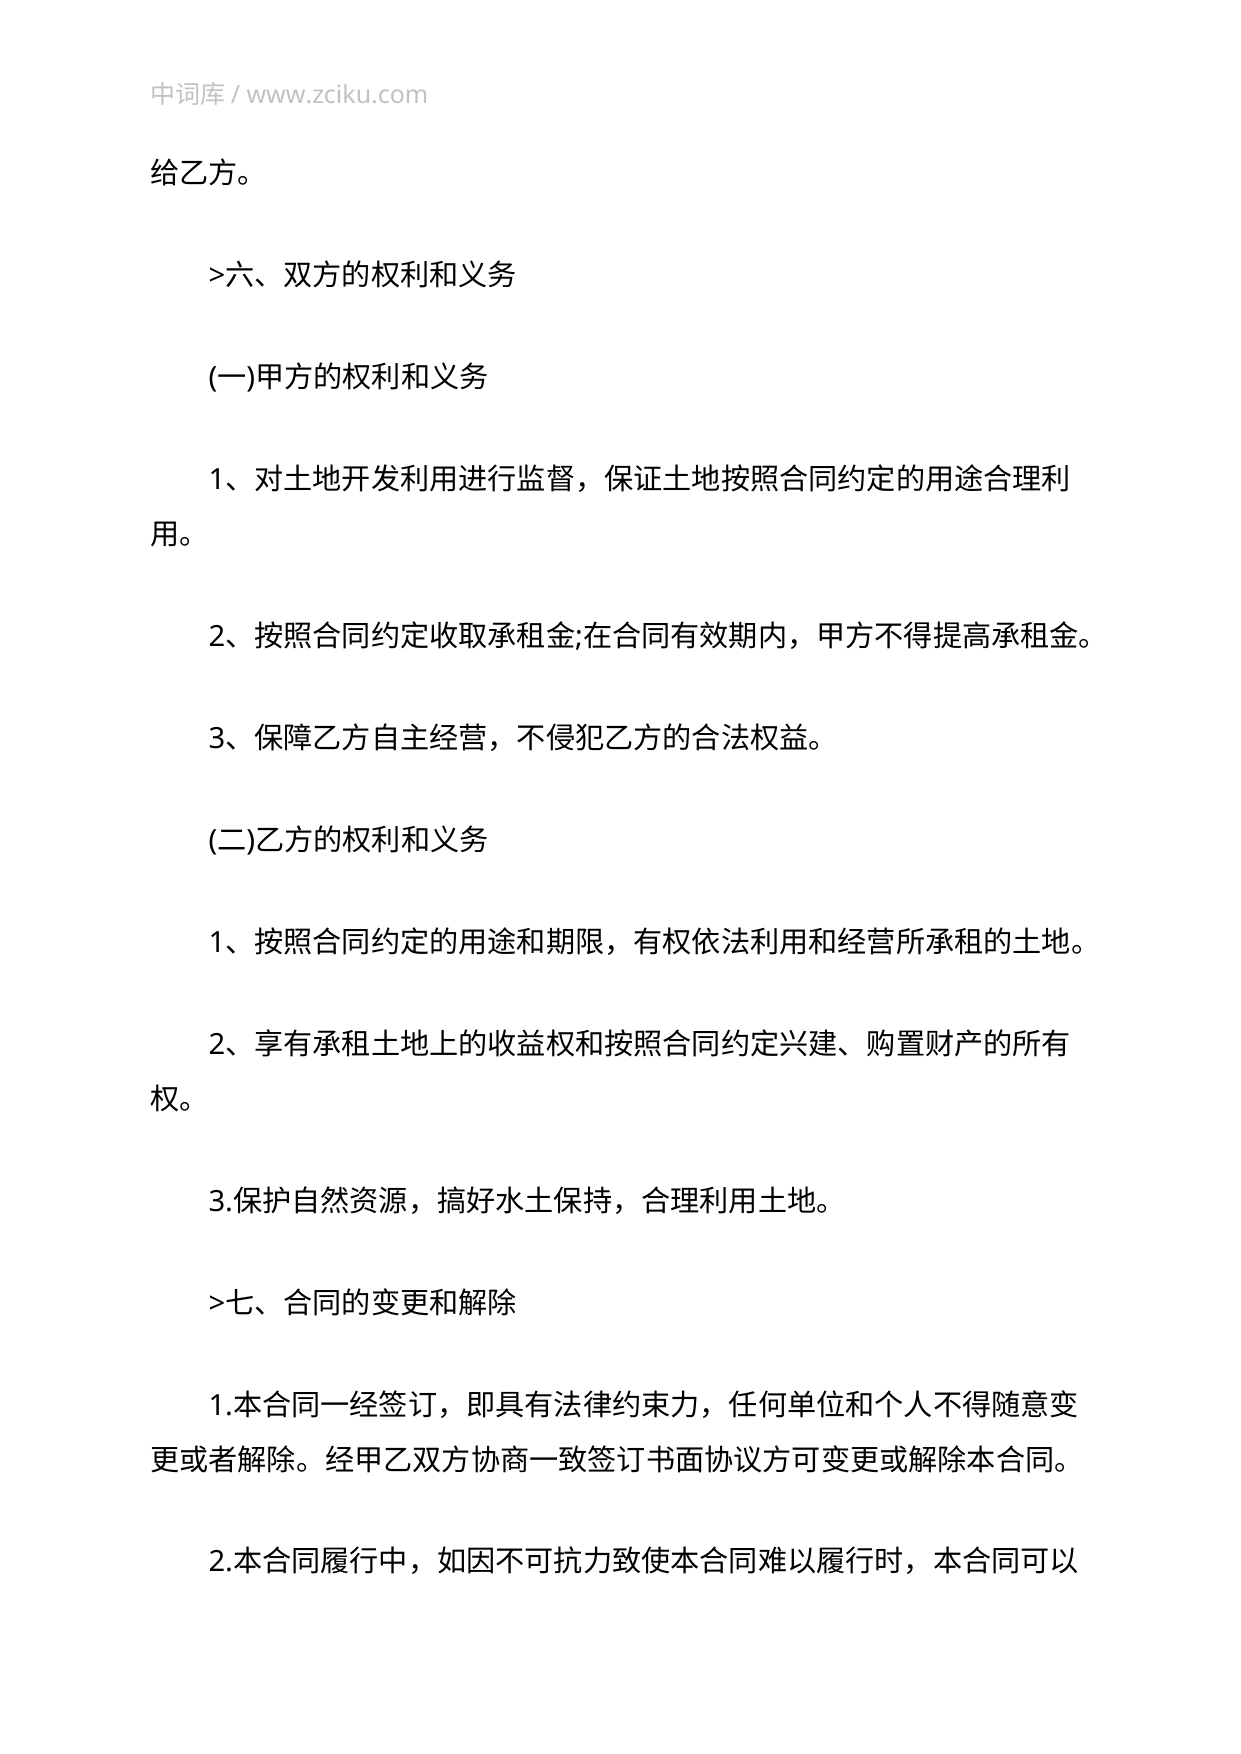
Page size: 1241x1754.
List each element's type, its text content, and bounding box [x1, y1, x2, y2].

text 3.保护自然资源，搞好水土保持，合理利用土地。 [150, 1177, 1090, 1219]
text 3、保障乙方自主经营，不侵犯乙方的合法权益。 [150, 714, 1090, 757]
text 1.本合同一经签订，即具有法律约束力，任何单位和个人不得随意变更或者解除。经甲乙双方协商一致签订书面协议方可变更或解除本合同。 [150, 1381, 1090, 1478]
text 2、按照合同约定收取承租金;在合同有效期内，甲方不得提高承租金。 [150, 612, 1090, 655]
text >六、双方的权利和义务 [150, 252, 1090, 294]
text 1、按照合同约定的用途和期限，有权依法利用和经营所承租的土地。 [150, 918, 1090, 961]
text 1、对土地开发利用进行监督，保证土地按照合同约定的用途合理利用。 [150, 456, 1090, 553]
text >七、合同的变更和解除 [150, 1279, 1090, 1322]
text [150, 150, 1090, 192]
text 2、享有承租土地上的收益权和按照合同约定兴建、购置财产的所有权。 [150, 1020, 1090, 1118]
text (二)乙方的权利和义务 [150, 816, 1090, 859]
text (一)甲方的权利和义务 [150, 354, 1090, 396]
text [150, 1538, 1090, 1580]
